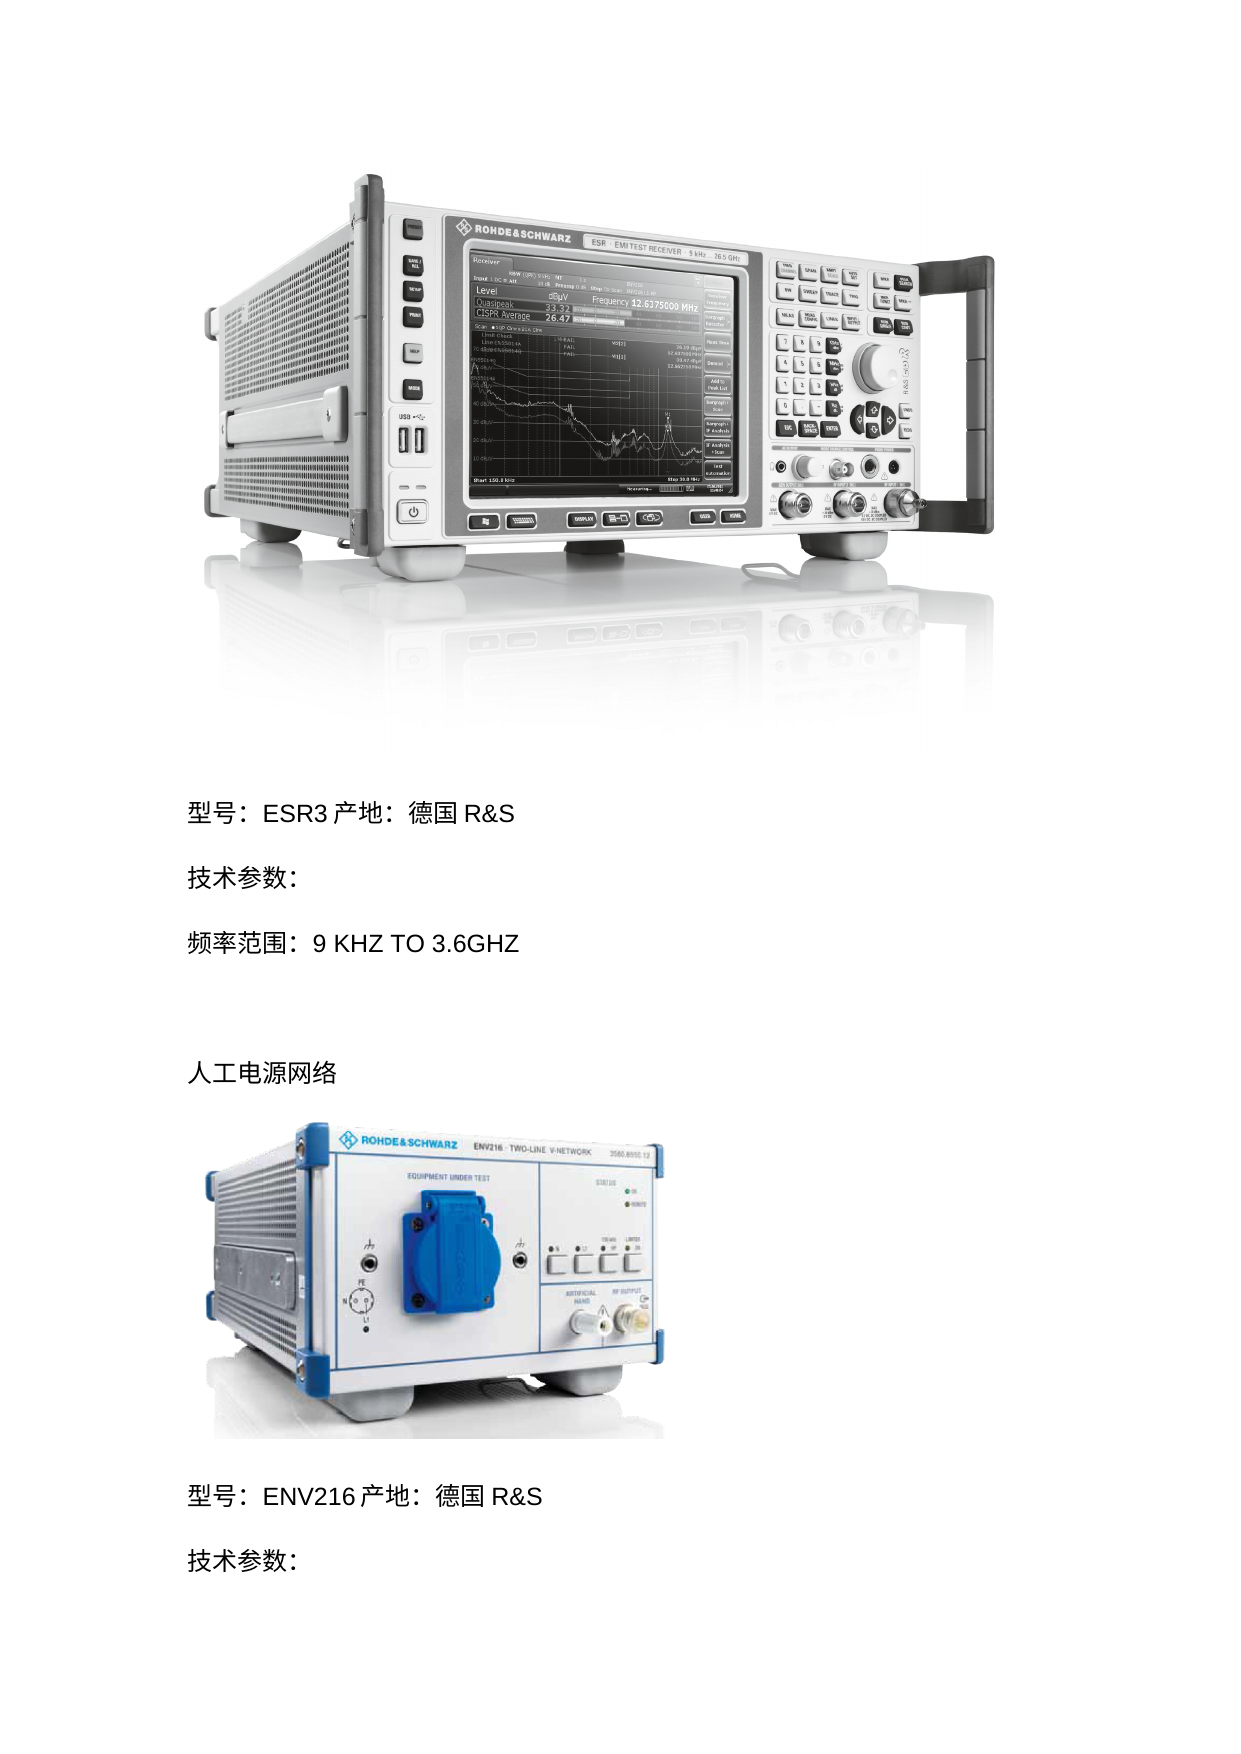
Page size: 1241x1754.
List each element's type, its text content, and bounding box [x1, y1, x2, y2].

text 技术参数： [187, 844, 1053, 909]
text 型号：ENV216产地：德国 R&S [187, 1462, 1053, 1527]
text 型号：ESR3产地：德国 R&S [187, 779, 1053, 844]
text 技术参数： [187, 1527, 1053, 1592]
text 频率范围：9 KHZ TO 3.6GHZ [187, 909, 1053, 974]
text 人工电源网络 [187, 1039, 1053, 1104]
